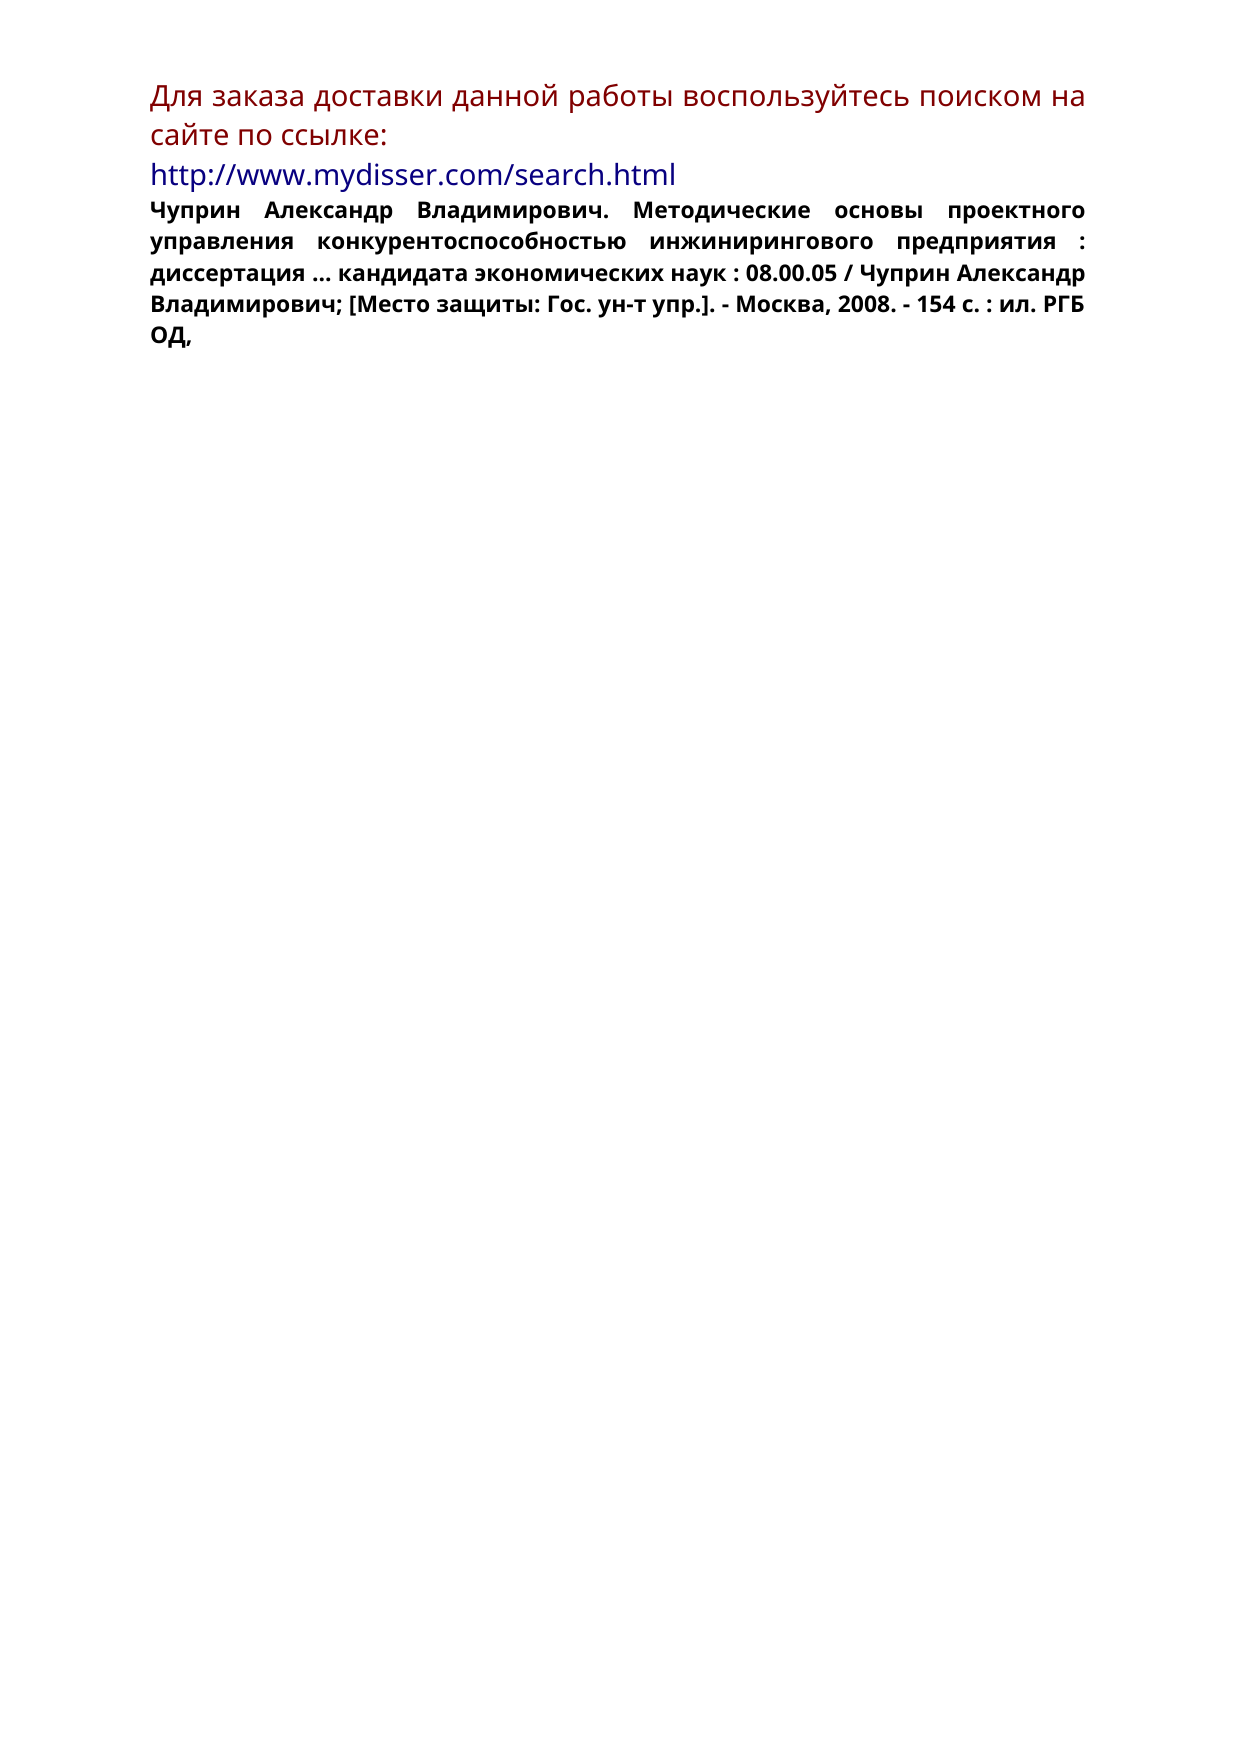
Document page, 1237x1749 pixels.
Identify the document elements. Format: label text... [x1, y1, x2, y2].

text Чуприн Александр Владимирович. Методические основы проектного управления конкурентоспособностью инжинирингового предприятия : диссертация ... кандидата экономических наук : 08.00.05 / Чуприн Александр Владимирович; [Место защиты: Гос. ун-т упр.]. - Москва, 2008. - 154 с. : ил. РГБ ОД, [150, 194, 1086, 350]
